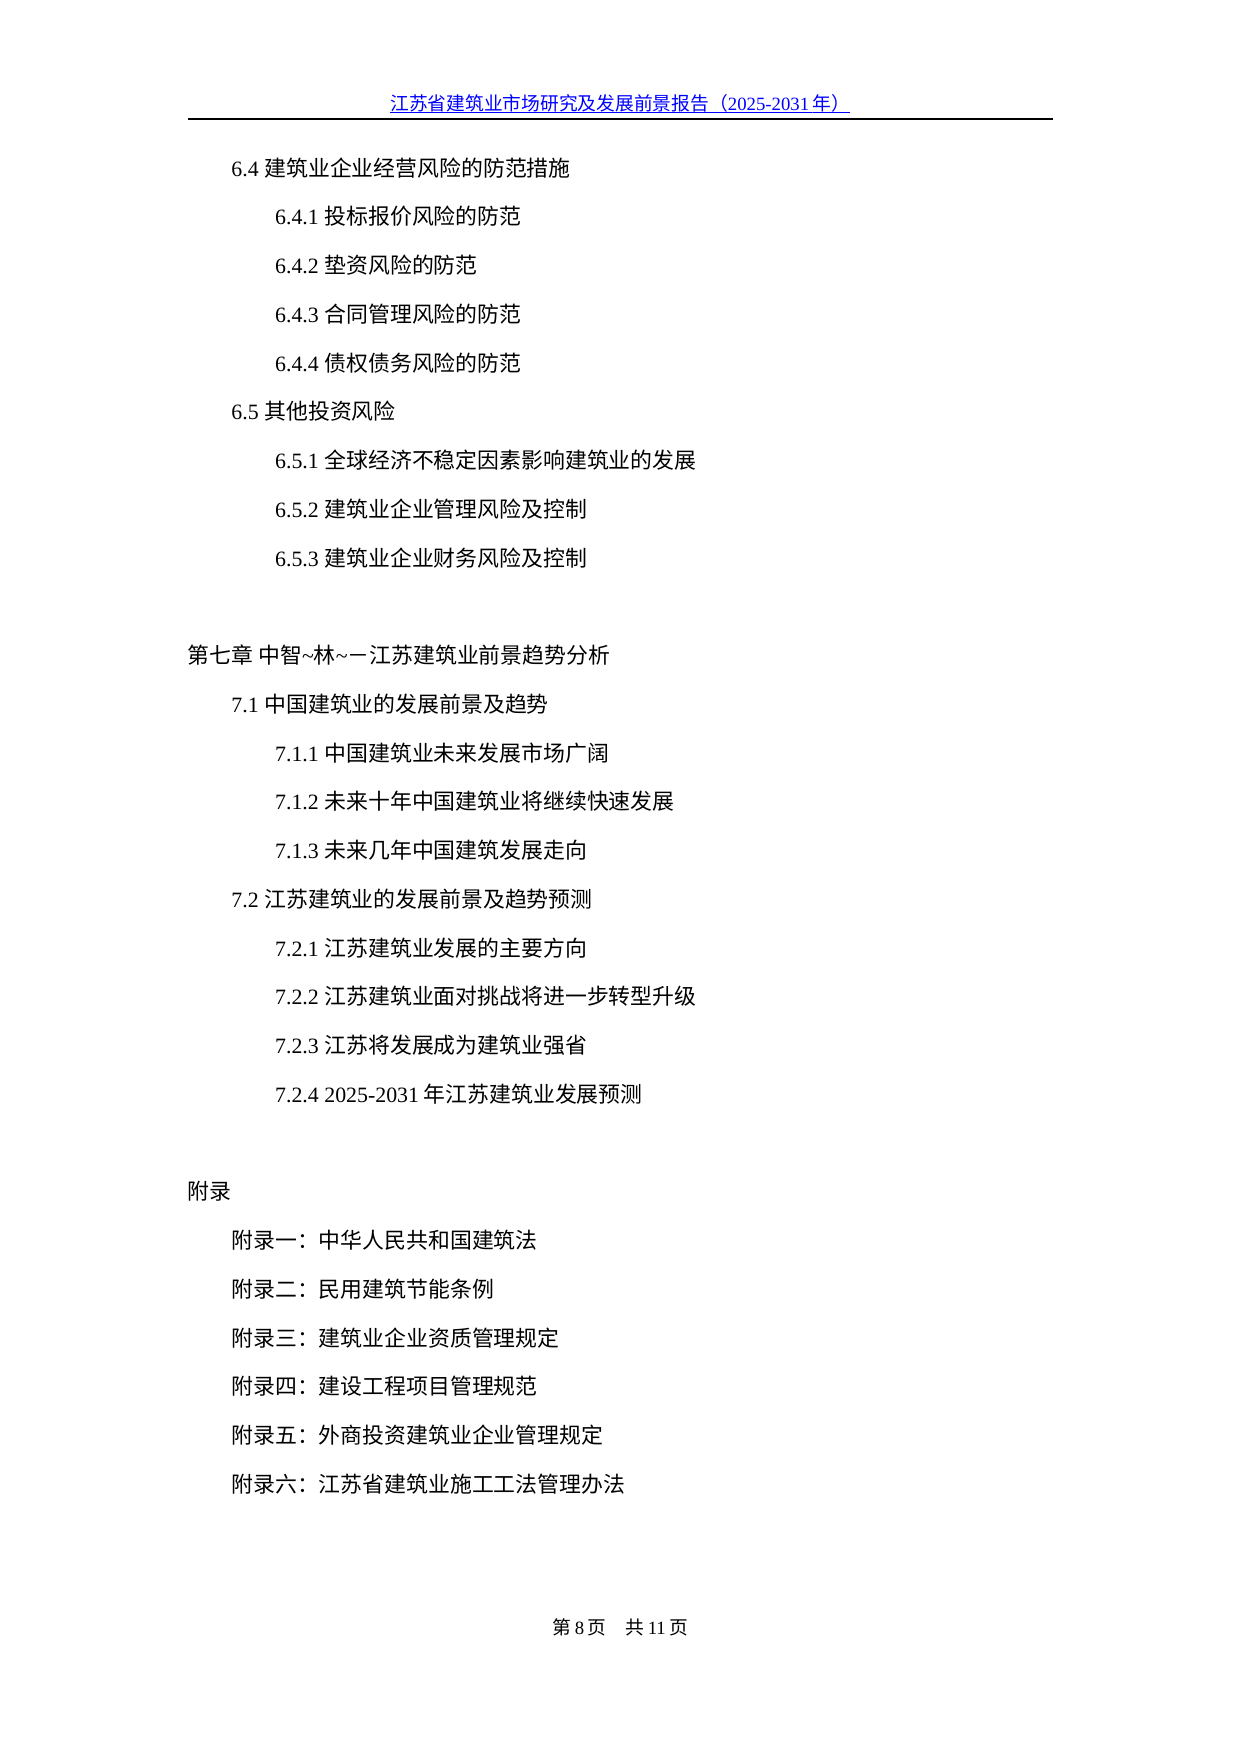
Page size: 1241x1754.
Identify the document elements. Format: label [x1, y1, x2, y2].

text [187, 150, 1053, 1499]
